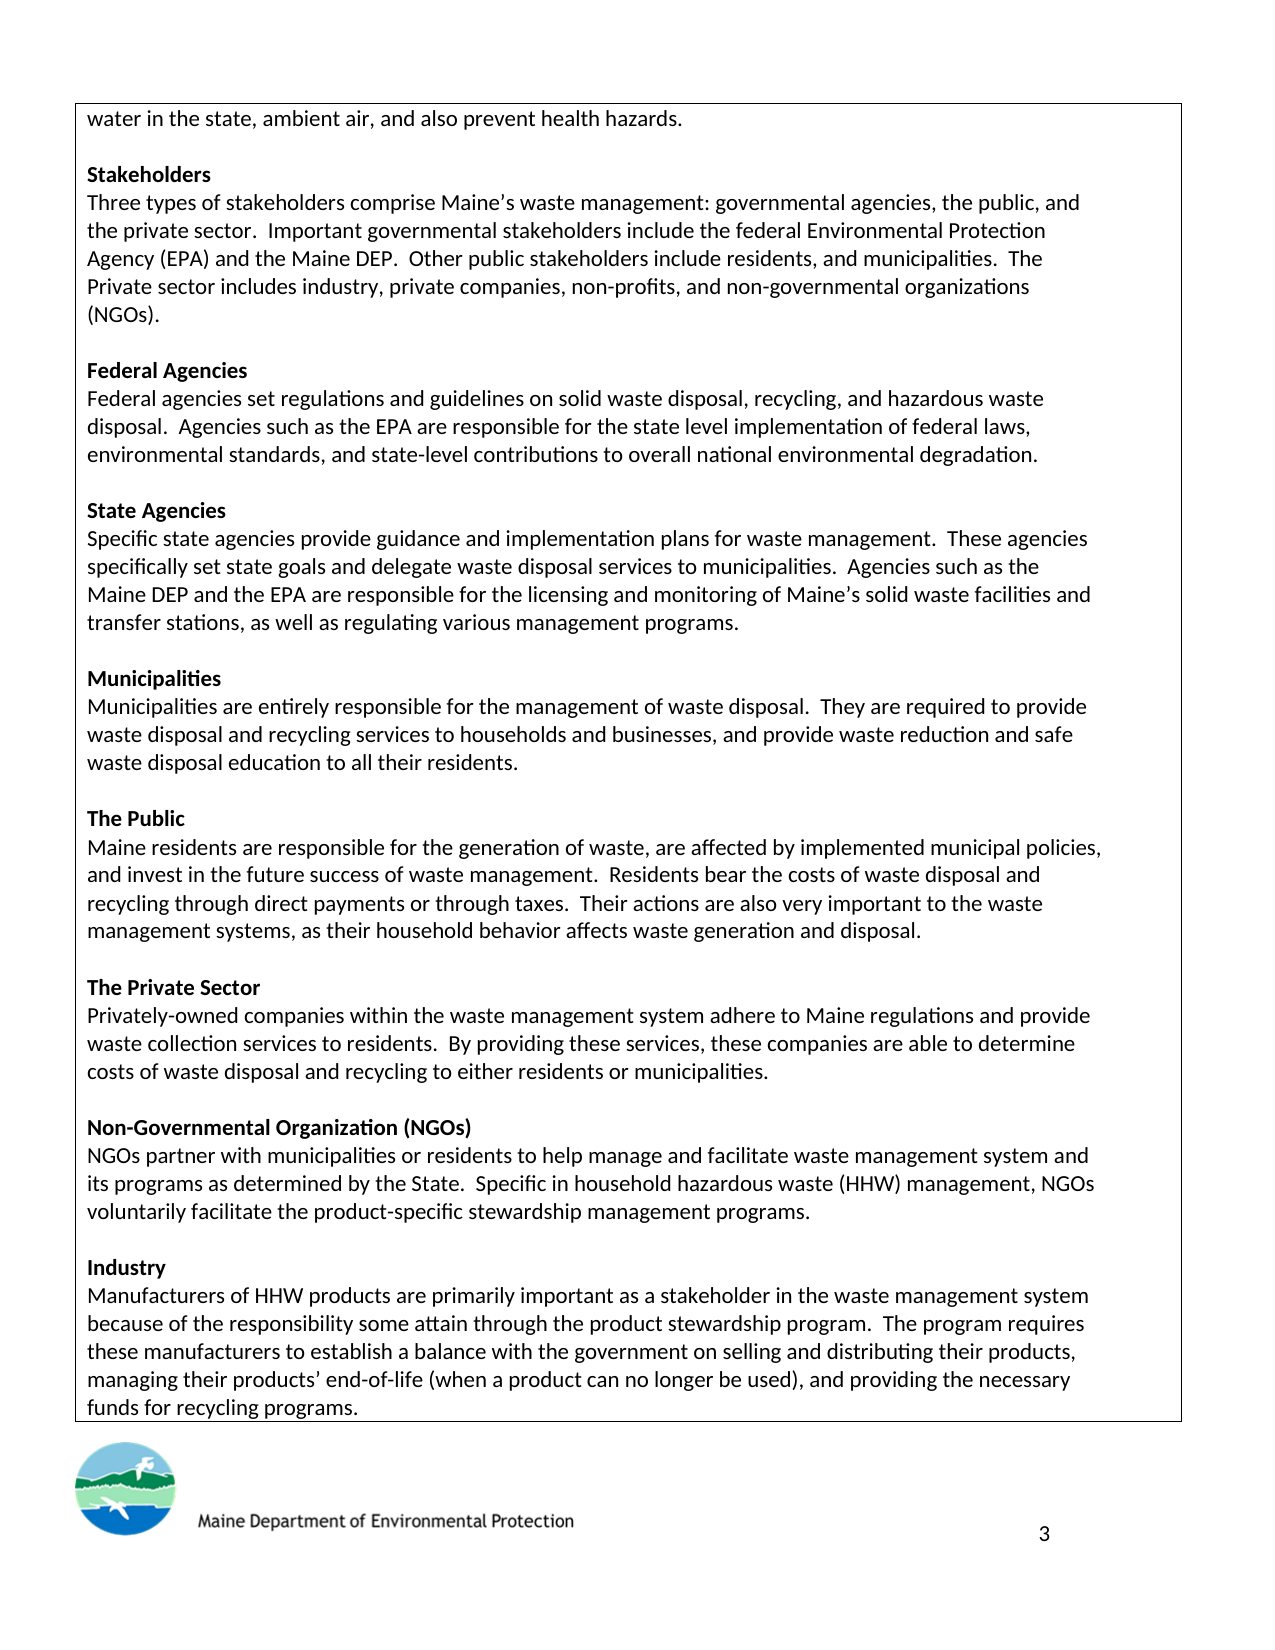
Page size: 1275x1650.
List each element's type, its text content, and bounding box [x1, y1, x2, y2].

picture [75, 1442, 597, 1542]
